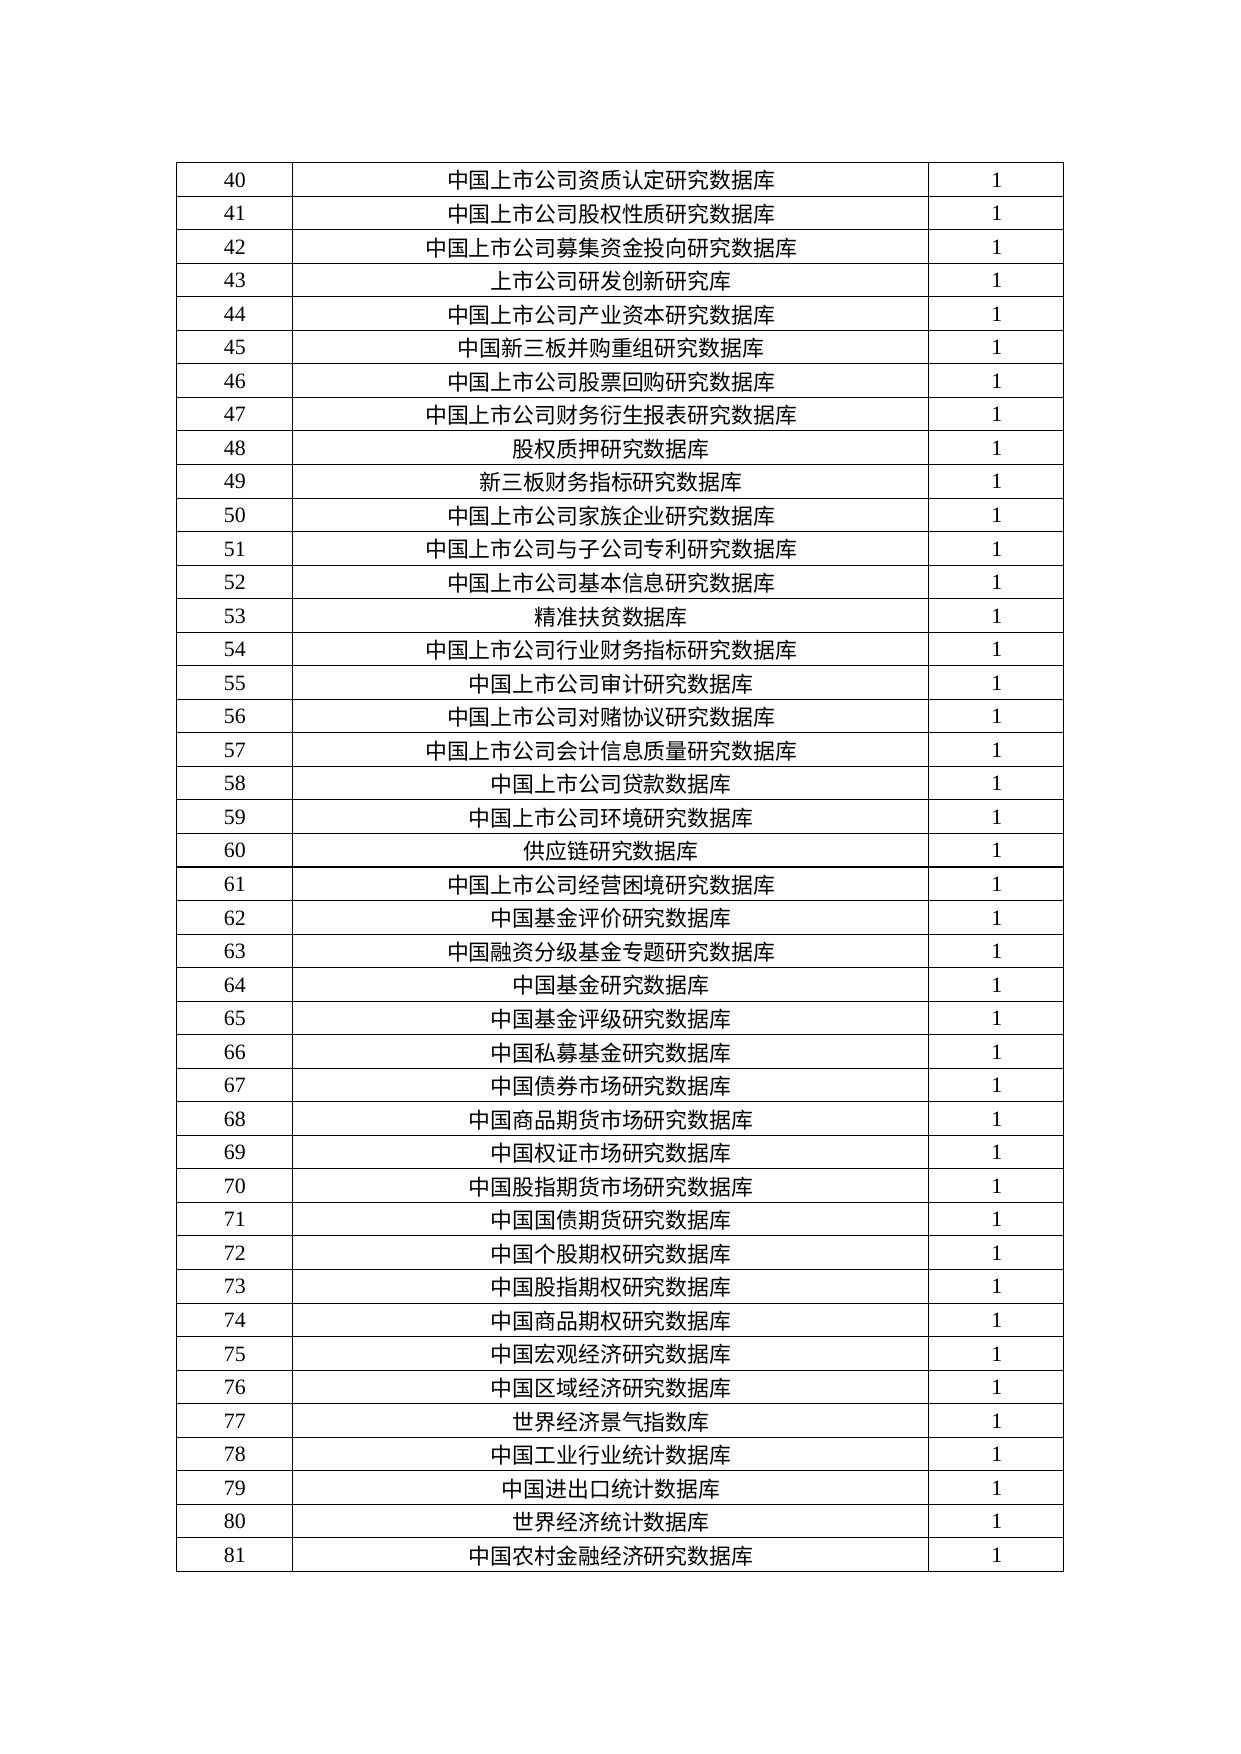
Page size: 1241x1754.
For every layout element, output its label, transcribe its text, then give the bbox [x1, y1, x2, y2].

table_cell 1 [929, 1002, 1063, 1034]
table_cell 1 [929, 264, 1063, 296]
table_cell 54 [177, 633, 292, 665]
table_cell 62 [177, 901, 292, 933]
table_cell 64 [177, 968, 292, 1001]
table_cell 中国基金评级研究数据库 [293, 1002, 928, 1034]
table_cell 48 [177, 431, 292, 464]
table_cell 1 [929, 666, 1063, 699]
table_cell 中国个股期权研究数据库 [293, 1236, 928, 1269]
table_cell 1 [929, 1505, 1063, 1537]
table_cell 1 [929, 901, 1063, 933]
table_cell 1 [929, 499, 1063, 531]
table_cell 45 [177, 331, 292, 363]
table_cell 72 [177, 1236, 292, 1269]
table_cell 68 [177, 1102, 292, 1135]
table_cell 78 [177, 1438, 292, 1470]
table_cell 1 [929, 968, 1063, 1001]
table_cell 中国上市公司环境研究数据库 [293, 800, 928, 833]
table_cell 中国融资分级基金专题研究数据库 [293, 935, 928, 967]
table_cell 42 [177, 230, 292, 263]
table_cell 66 [177, 1035, 292, 1068]
table_cell 1 [929, 700, 1063, 732]
table_cell 1 [929, 1270, 1063, 1302]
table_cell 1 [929, 935, 1063, 967]
table_cell 1 [929, 834, 1063, 866]
table_cell 中国上市公司股票回购研究数据库 [293, 364, 928, 397]
table_cell 1 [929, 800, 1063, 833]
table_cell 65 [177, 1002, 292, 1034]
table_cell 1 [929, 1069, 1063, 1101]
table_cell 67 [177, 1069, 292, 1101]
table_cell 1 [929, 1404, 1063, 1437]
table_cell 1 [929, 868, 1063, 900]
table_cell 中国进出口统计数据库 [293, 1471, 928, 1504]
table_cell 1 [929, 398, 1063, 430]
table_cell 1 [929, 163, 1063, 196]
table_cell 75 [177, 1337, 292, 1369]
table_cell 50 [177, 499, 292, 531]
table_cell 1 [929, 733, 1063, 766]
table_cell 40 [177, 163, 292, 196]
table_cell 世界经济景气指数库 [293, 1404, 928, 1437]
table_cell 世界经济统计数据库 [293, 1505, 928, 1537]
table_cell 1 [929, 1304, 1063, 1336]
table_cell 59 [177, 800, 292, 833]
table_cell 63 [177, 935, 292, 967]
table_cell 中国上市公司对赌协议研究数据库 [293, 700, 928, 732]
table_cell 中国商品期权研究数据库 [293, 1304, 928, 1336]
table_cell 80 [177, 1505, 292, 1537]
table_cell 中国上市公司募集资金投向研究数据库 [293, 230, 928, 263]
table_cell 中国基金评价研究数据库 [293, 901, 928, 933]
table_cell 1 [929, 331, 1063, 363]
table_cell 44 [177, 297, 292, 330]
table_cell 中国上市公司经营困境研究数据库 [293, 868, 928, 900]
table_cell 46 [177, 364, 292, 397]
table_cell 77 [177, 1404, 292, 1437]
table_cell 1 [929, 1371, 1063, 1403]
table_cell 中国上市公司审计研究数据库 [293, 666, 928, 699]
table_cell 51 [177, 532, 292, 564]
table_cell 1 [929, 1035, 1063, 1068]
table_cell 中国上市公司股权性质研究数据库 [293, 197, 928, 229]
table_cell 1 [929, 297, 1063, 330]
table_cell 57 [177, 733, 292, 766]
table_cell 中国区域经济研究数据库 [293, 1371, 928, 1403]
table_cell 49 [177, 465, 292, 497]
table_cell 70 [177, 1169, 292, 1202]
table_cell 中国上市公司会计信息质量研究数据库 [293, 733, 928, 766]
table_cell 中国商品期货市场研究数据库 [293, 1102, 928, 1135]
table_cell 供应链研究数据库 [293, 834, 928, 866]
table_cell 中国农村金融经济研究数据库 [293, 1538, 928, 1571]
table_cell 1 [929, 1169, 1063, 1202]
table_cell 52 [177, 566, 292, 598]
table_cell 中国新三板并购重组研究数据库 [293, 331, 928, 363]
table_cell 69 [177, 1136, 292, 1168]
table_cell 上市公司研发创新研究库 [293, 264, 928, 296]
table_cell 74 [177, 1304, 292, 1336]
table_cell 1 [929, 1203, 1063, 1235]
table_cell 1 [929, 1438, 1063, 1470]
table_cell 81 [177, 1538, 292, 1571]
table_cell 1 [929, 599, 1063, 632]
table_cell 中国上市公司行业财务指标研究数据库 [293, 633, 928, 665]
table_cell 中国宏观经济研究数据库 [293, 1337, 928, 1369]
table_cell 中国基金研究数据库 [293, 968, 928, 1001]
table_cell 1 [929, 431, 1063, 464]
table_cell 中国上市公司与子公司专利研究数据库 [293, 532, 928, 564]
table_cell 中国私募基金研究数据库 [293, 1035, 928, 1068]
table_cell 中国上市公司贷款数据库 [293, 767, 928, 799]
table_cell 73 [177, 1270, 292, 1302]
table_cell 60 [177, 834, 292, 866]
table_cell 1 [929, 566, 1063, 598]
table_cell 中国上市公司家族企业研究数据库 [293, 499, 928, 531]
table_cell 79 [177, 1471, 292, 1504]
table_cell 1 [929, 633, 1063, 665]
table_cell 中国上市公司产业资本研究数据库 [293, 297, 928, 330]
table_cell 41 [177, 197, 292, 229]
table_cell 1 [929, 1337, 1063, 1369]
table_cell 71 [177, 1203, 292, 1235]
table_cell 精准扶贫数据库 [293, 599, 928, 632]
table_cell 58 [177, 767, 292, 799]
table_cell 中国国债期货研究数据库 [293, 1203, 928, 1235]
table_cell 中国债券市场研究数据库 [293, 1069, 928, 1101]
table_cell 1 [929, 1102, 1063, 1135]
table_cell 61 [177, 868, 292, 900]
table_cell 1 [929, 767, 1063, 799]
table_cell 1 [929, 465, 1063, 497]
table_cell 53 [177, 599, 292, 632]
table_cell 76 [177, 1371, 292, 1403]
table_cell 1 [929, 1538, 1063, 1571]
table_cell 中国股指期货市场研究数据库 [293, 1169, 928, 1202]
table_cell 1 [929, 197, 1063, 229]
table_cell 中国股指期权研究数据库 [293, 1270, 928, 1302]
table_cell 1 [929, 1136, 1063, 1168]
table_cell 新三板财务指标研究数据库 [293, 465, 928, 497]
table_cell 中国工业行业统计数据库 [293, 1438, 928, 1470]
table_cell 1 [929, 532, 1063, 564]
table_cell 43 [177, 264, 292, 296]
table_cell 中国上市公司基本信息研究数据库 [293, 566, 928, 598]
table_cell 56 [177, 700, 292, 732]
table_cell 47 [177, 398, 292, 430]
table_cell 股权质押研究数据库 [293, 431, 928, 464]
table_cell 1 [929, 1471, 1063, 1504]
table_cell 1 [929, 230, 1063, 263]
table_cell 中国上市公司资质认定研究数据库 [293, 163, 928, 196]
table_cell 中国权证市场研究数据库 [293, 1136, 928, 1168]
table_cell 1 [929, 1236, 1063, 1269]
table_cell 1 [929, 364, 1063, 397]
table_cell 55 [177, 666, 292, 699]
table_cell 中国上市公司财务衍生报表研究数据库 [293, 398, 928, 430]
